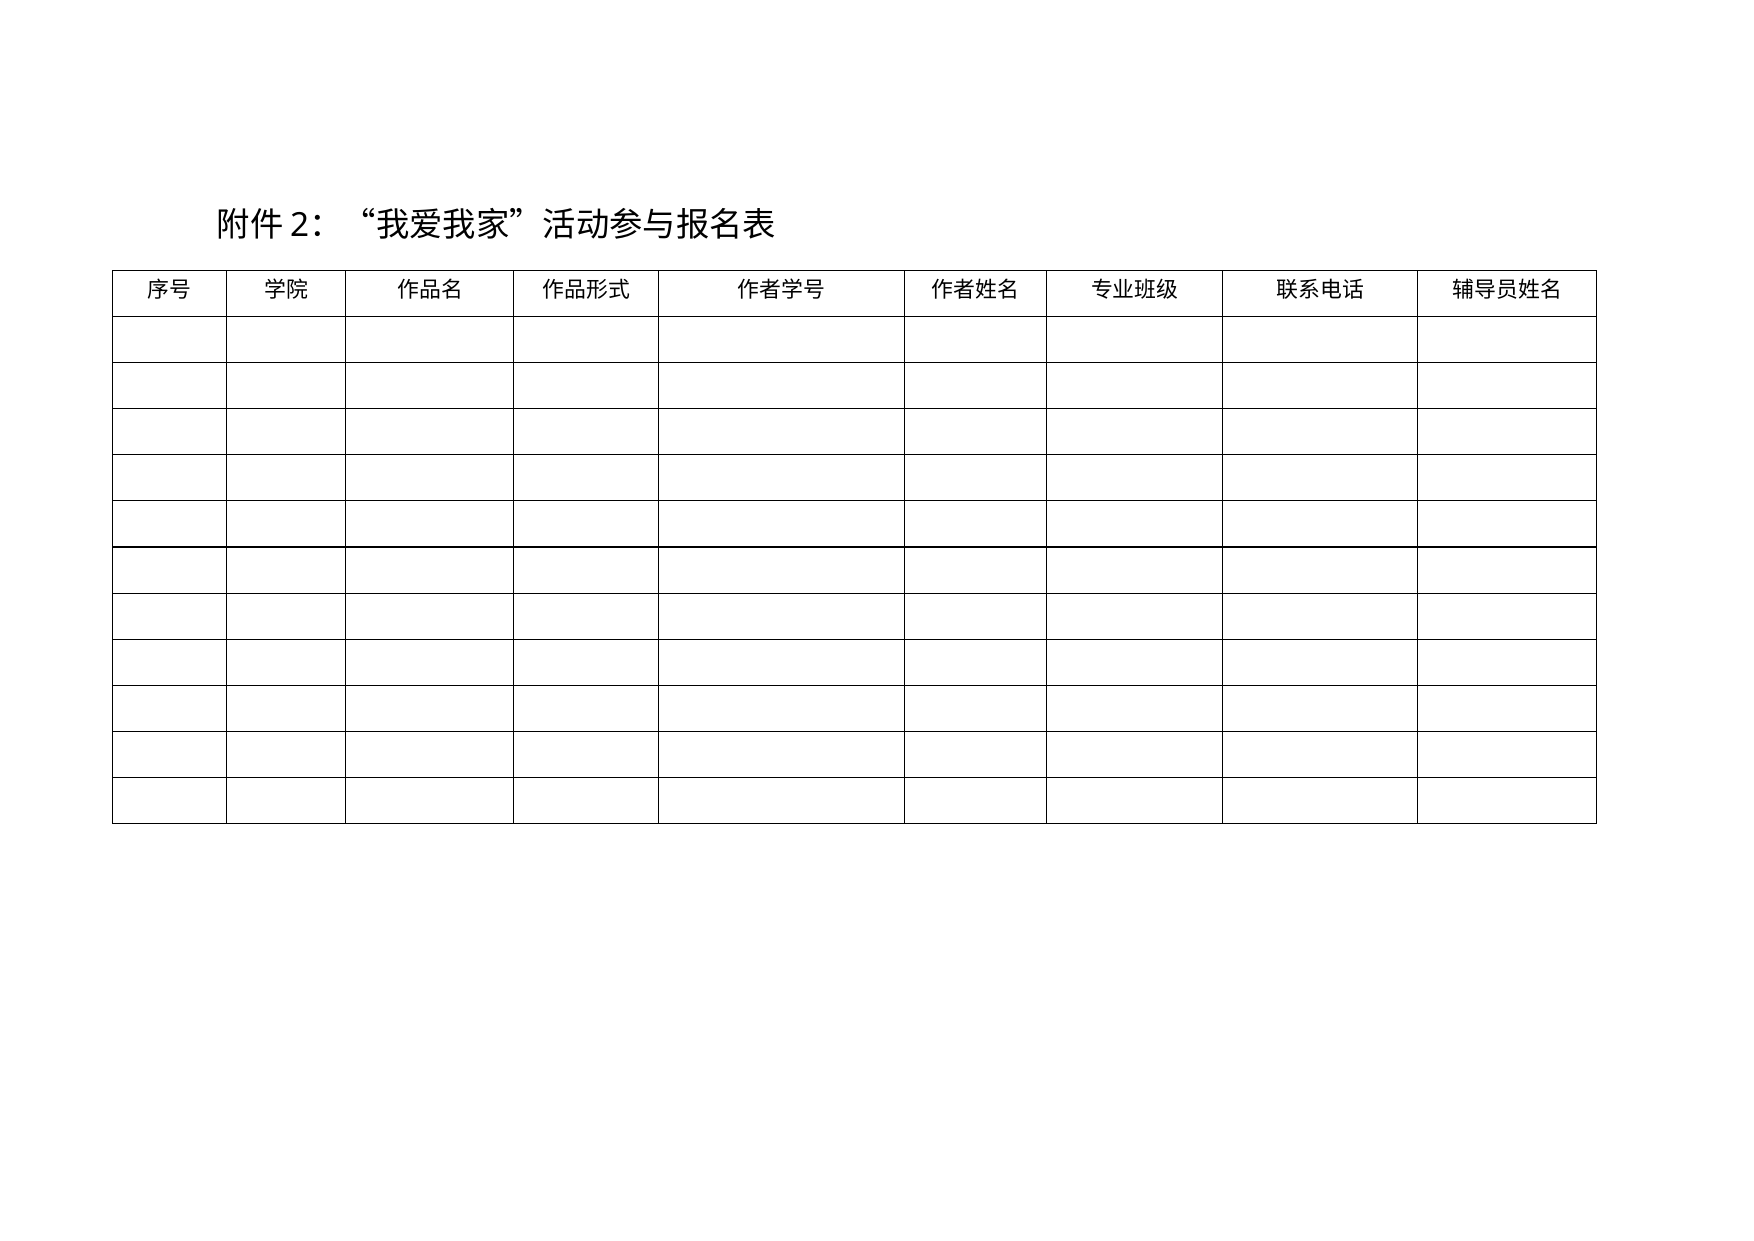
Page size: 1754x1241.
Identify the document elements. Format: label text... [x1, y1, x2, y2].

table_cell [1223, 317, 1417, 362]
table_header 序号 [113, 271, 226, 316]
table_cell [1047, 548, 1222, 592]
table_cell [113, 732, 226, 777]
table_cell [346, 409, 513, 454]
table_cell [659, 686, 904, 731]
table_cell [1223, 778, 1417, 823]
table_cell [1418, 501, 1596, 546]
table_cell [1223, 594, 1417, 638]
table_header 作品名 [346, 271, 513, 316]
table_cell [113, 594, 226, 638]
table_header 学院 [227, 271, 345, 316]
table_cell [514, 501, 658, 546]
table_cell [1418, 317, 1596, 362]
table_header 作者学号 [659, 271, 904, 316]
table_cell [905, 409, 1046, 454]
table_cell [905, 317, 1046, 362]
table_header 专业班级 [1047, 271, 1222, 316]
table_cell [227, 640, 345, 684]
table_cell [1223, 363, 1417, 408]
table_cell [113, 317, 226, 362]
table_cell [227, 686, 345, 731]
table_cell [1418, 455, 1596, 500]
table_cell [346, 732, 513, 777]
table_header 作者姓名 [905, 271, 1046, 316]
table_cell [659, 455, 904, 500]
table_cell [227, 317, 345, 362]
table_cell [905, 732, 1046, 777]
table_cell [227, 363, 345, 408]
table_cell [1223, 686, 1417, 731]
table_cell [227, 594, 345, 638]
table_cell [1418, 640, 1596, 684]
table_cell [659, 594, 904, 638]
table_cell [514, 548, 658, 592]
table_cell [1047, 501, 1222, 546]
table_cell [1223, 455, 1417, 500]
table_cell [227, 778, 345, 823]
table_cell [1418, 594, 1596, 638]
table_cell [905, 548, 1046, 592]
table_cell [659, 501, 904, 546]
table_cell [514, 409, 658, 454]
list 附件2：“我爱我家”活动参与报名表 [150, 198, 1604, 246]
table_cell [346, 363, 513, 408]
table_cell [1418, 409, 1596, 454]
table_cell [659, 548, 904, 592]
table_cell [227, 501, 345, 546]
table_cell [514, 594, 658, 638]
table_cell [1047, 363, 1222, 408]
table_cell [113, 409, 226, 454]
table_cell [227, 409, 345, 454]
table_cell [1047, 640, 1222, 684]
table_cell [659, 317, 904, 362]
table_cell [1223, 501, 1417, 546]
table_header 作品形式 [514, 271, 658, 316]
table_cell [905, 455, 1046, 500]
table_cell [514, 778, 658, 823]
table_cell [1418, 686, 1596, 731]
table_cell [514, 363, 658, 408]
table_cell [113, 640, 226, 684]
table_cell [227, 732, 345, 777]
table_cell [514, 317, 658, 362]
table_cell [113, 548, 226, 592]
table_cell [1047, 317, 1222, 362]
table_cell [905, 686, 1046, 731]
table_cell [227, 548, 345, 592]
table_cell [659, 778, 904, 823]
table_cell [346, 455, 513, 500]
table_cell [905, 778, 1046, 823]
table_cell [113, 686, 226, 731]
table_cell [1047, 686, 1222, 731]
table_cell [1418, 778, 1596, 823]
table_cell [1223, 732, 1417, 777]
table_cell [1223, 640, 1417, 684]
table_cell [905, 363, 1046, 408]
table_cell [1047, 594, 1222, 638]
table_cell [514, 455, 658, 500]
table_cell [346, 317, 513, 362]
table_header 联系电话 [1223, 271, 1417, 316]
table_cell [346, 686, 513, 731]
table_cell [1047, 778, 1222, 823]
table_cell [1223, 548, 1417, 592]
table_header 辅导员姓名 [1418, 271, 1596, 316]
table_cell [1223, 409, 1417, 454]
table_cell [1047, 409, 1222, 454]
table_cell [227, 455, 345, 500]
table_cell [905, 640, 1046, 684]
table_cell [1418, 363, 1596, 408]
table_cell [514, 686, 658, 731]
table_cell [346, 594, 513, 638]
table_cell [1047, 455, 1222, 500]
table_cell [346, 778, 513, 823]
table_cell [659, 732, 904, 777]
table_cell [1047, 732, 1222, 777]
table_cell [113, 455, 226, 500]
table_cell [659, 363, 904, 408]
table_cell [1418, 732, 1596, 777]
table_cell [514, 640, 658, 684]
table_cell [514, 732, 658, 777]
table_cell [659, 640, 904, 684]
table_cell [346, 548, 513, 592]
table_cell [1418, 548, 1596, 592]
table_cell [905, 594, 1046, 638]
table_cell [905, 501, 1046, 546]
table_cell [113, 778, 226, 823]
table_cell [113, 363, 226, 408]
table_cell [659, 409, 904, 454]
table_cell [346, 501, 513, 546]
table_cell [346, 640, 513, 684]
table_cell [113, 501, 226, 546]
